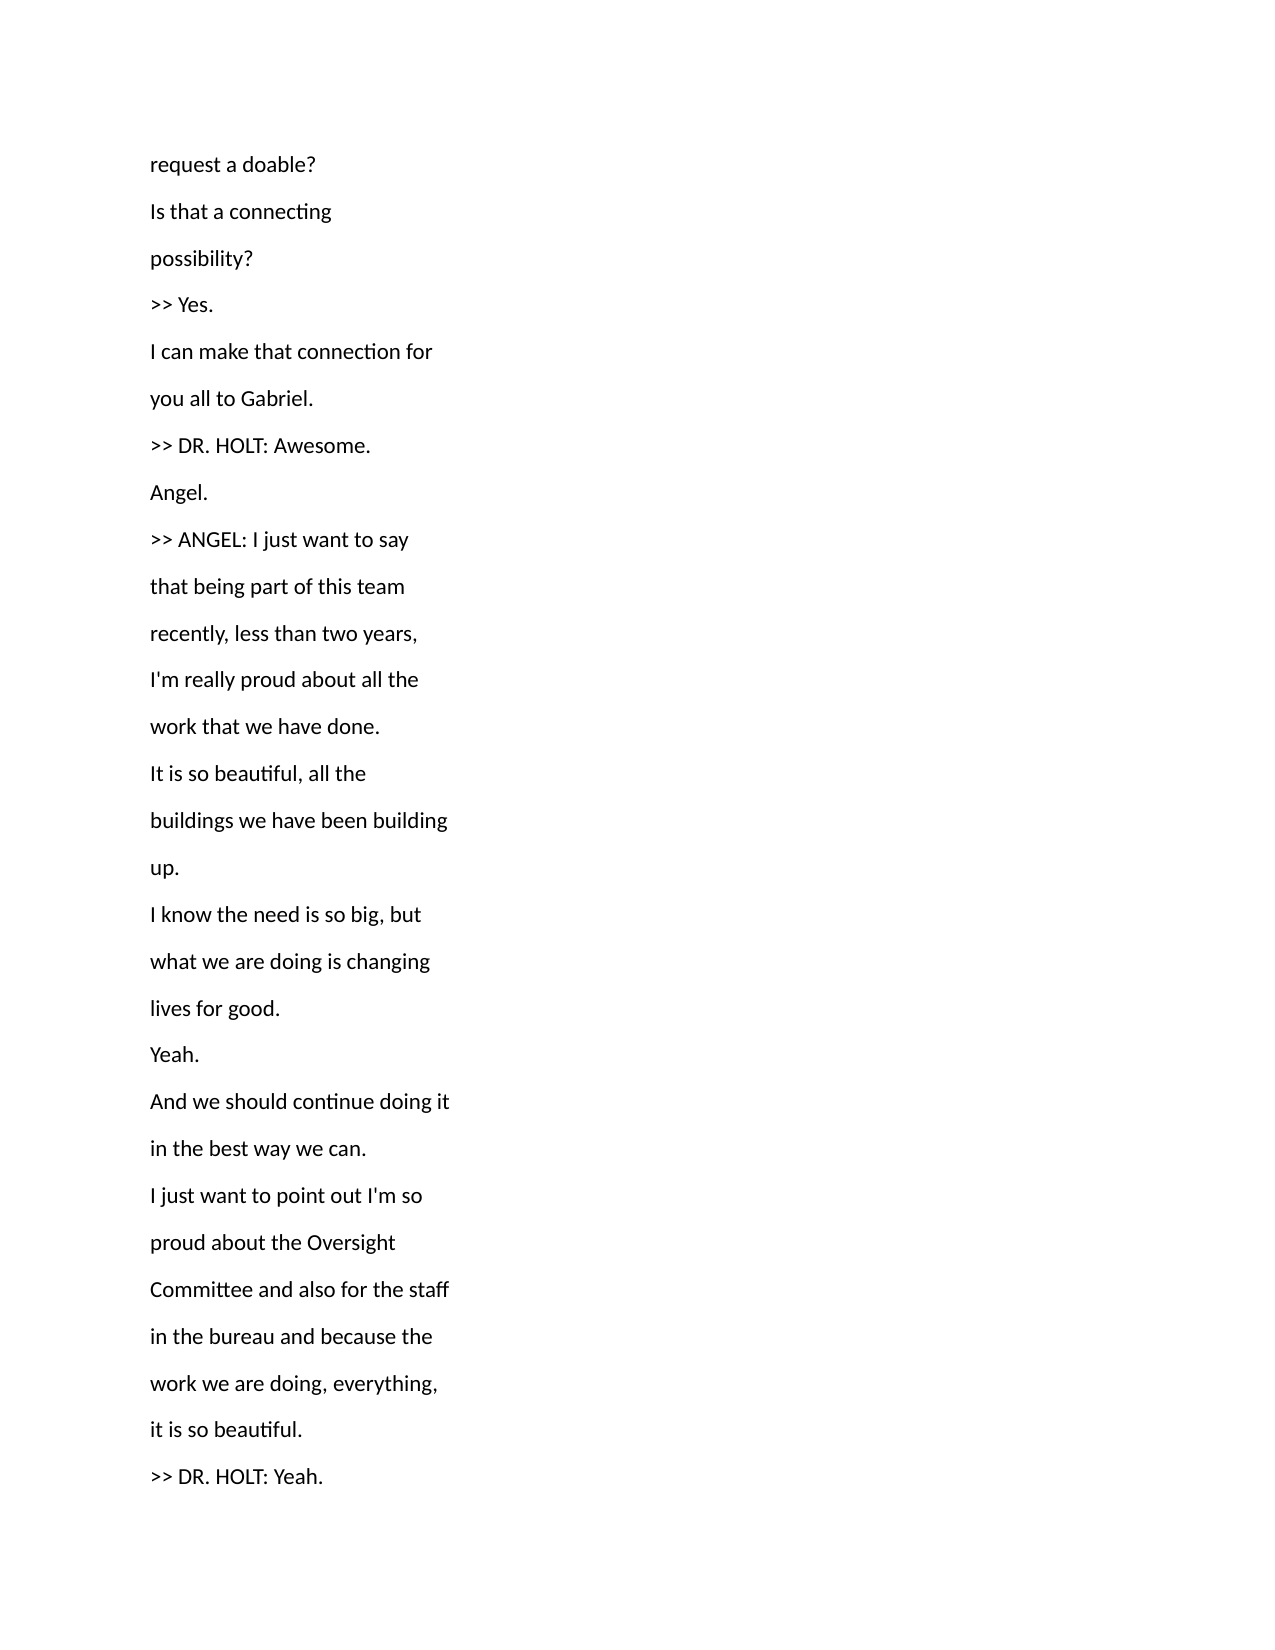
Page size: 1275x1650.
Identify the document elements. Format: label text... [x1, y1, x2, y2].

text up. [150, 853, 1125, 881]
text It is so beautiful, all the [150, 759, 1125, 787]
text request a doable? [150, 150, 1125, 178]
text that being part of this team [150, 572, 1125, 600]
text recently, less than two years, [150, 619, 1125, 647]
text in the bureau and because the [150, 1322, 1125, 1350]
text you all to Gabriel. [150, 384, 1125, 412]
text Committee and also for the staff [150, 1275, 1125, 1303]
text in the best way we can. [150, 1134, 1125, 1162]
text work we are doing, everything, [150, 1369, 1125, 1397]
text lives for good. [150, 994, 1125, 1022]
text work that we have done. [150, 712, 1125, 741]
text I just want to point out I'm so [150, 1181, 1125, 1209]
text proud about the Oversight [150, 1228, 1125, 1256]
text And we should continue doing it [150, 1087, 1125, 1116]
text buildings we have been building [150, 806, 1125, 834]
text >> DR. HOLT: Awesome. [150, 431, 1125, 459]
text Yeah. [150, 1041, 1125, 1069]
text Is that a connecting [150, 197, 1125, 225]
text possibility? [150, 244, 1125, 272]
text Angel. [150, 478, 1125, 506]
text >> ANGEL: I just want to say [150, 525, 1125, 553]
text what we are doing is changing [150, 947, 1125, 975]
text >> DR. HOLT: Yeah. [150, 1462, 1125, 1491]
text >> Yes. [150, 291, 1125, 319]
text I can make that connection for [150, 337, 1125, 366]
text I know the need is so big, but [150, 900, 1125, 928]
text I'm really proud about all the [150, 666, 1125, 694]
text it is so beautiful. [150, 1416, 1125, 1444]
